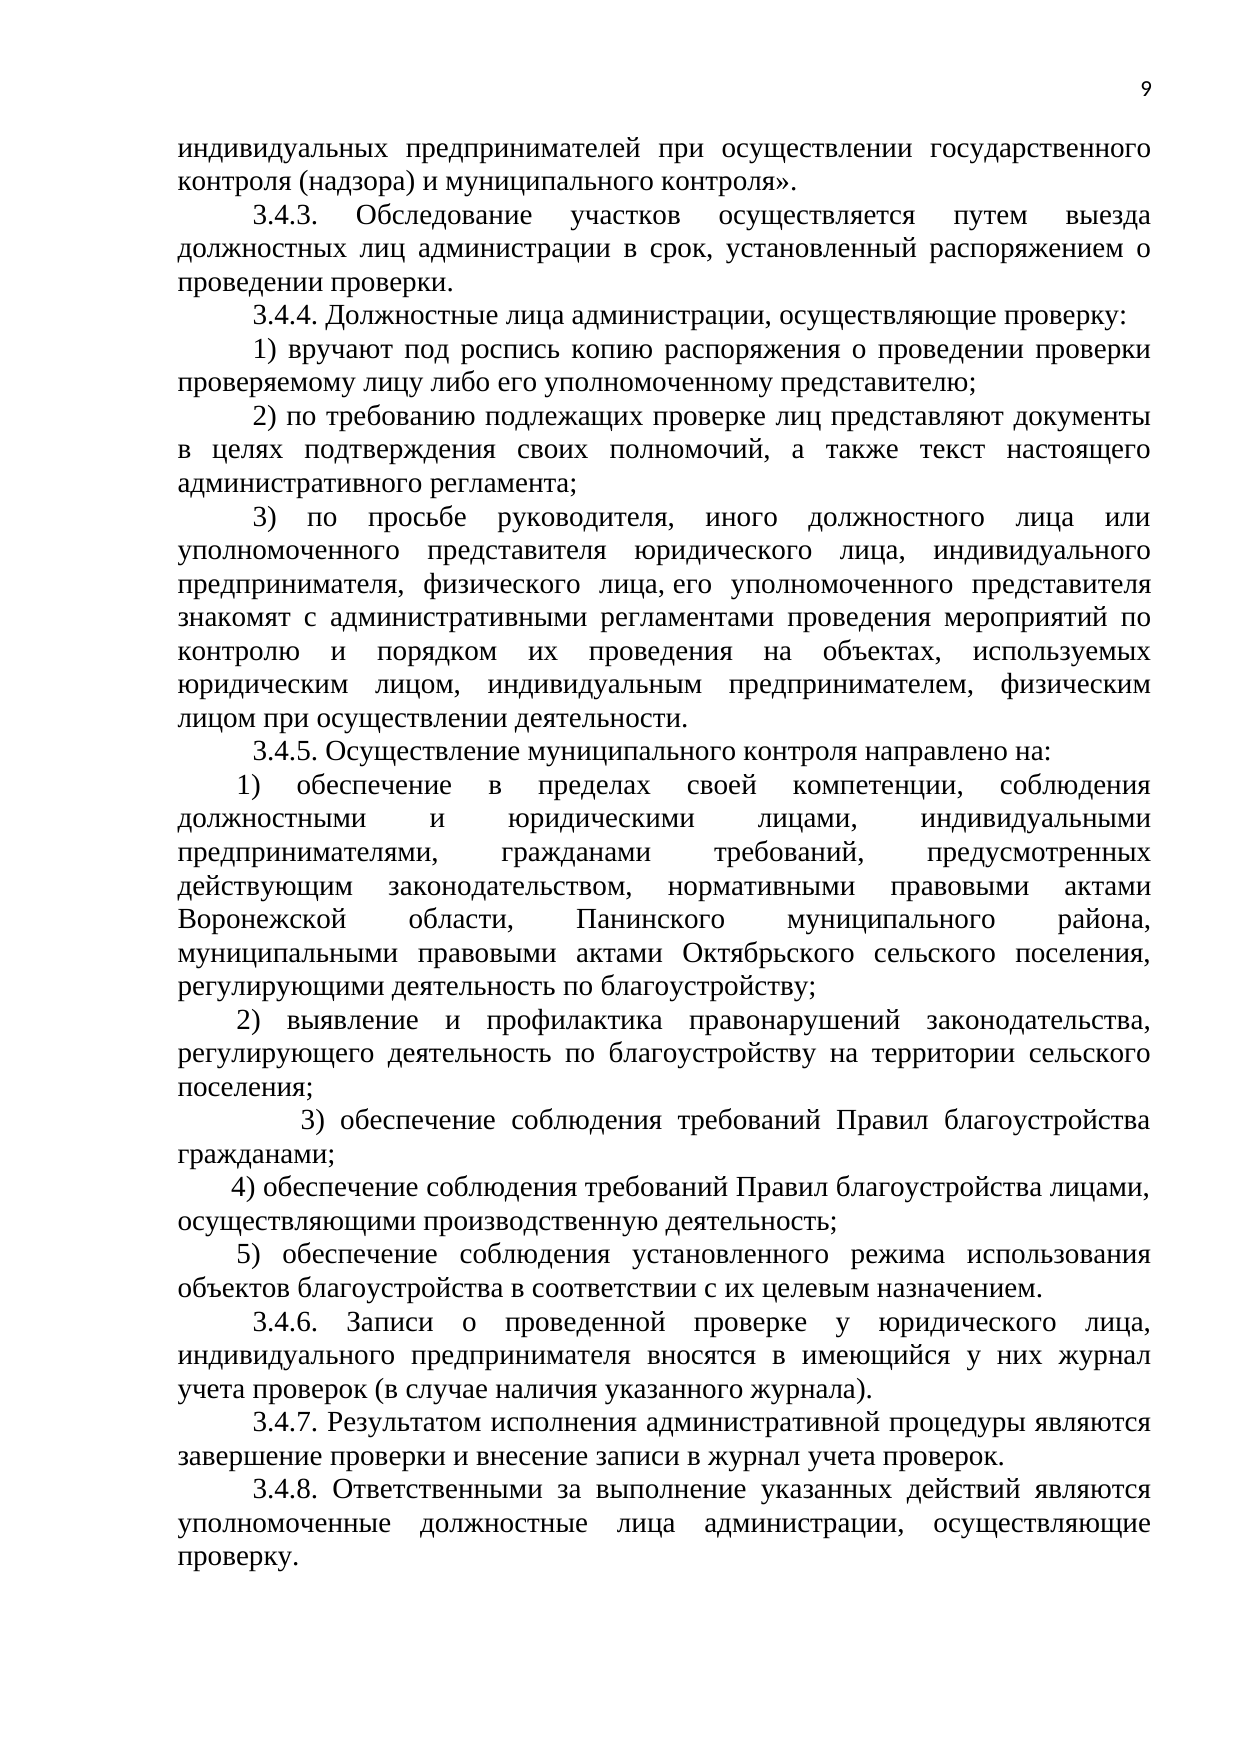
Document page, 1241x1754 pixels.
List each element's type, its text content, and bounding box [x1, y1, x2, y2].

text 3.4.7. Результатом исполнения административной процедуры являются завершение проверки и внесение записи в журнал учета проверок. [177, 1404, 1152, 1471]
text 1) вручают под роспись копию распоряжения о проведении проверки проверяемому лицу либо его уполномоченному представителю; [177, 331, 1152, 398]
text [177, 130, 1152, 197]
text 2) по требованию подлежащих проверке лиц представляют документы в целях подтверждения своих полномочий, а также текст настоящего административного регламента; [177, 398, 1152, 499]
text 2) выявление и профилактика правонарушений законодательства, регулирующего деятельность по благоустройству на территории сельского поселения; 3) обеспечение соблюдения требований Правил благоустройства гражданами; 4) обеспечение соблюдения требований Правил благоустройства лицами, осуществляющими производственную деятельность; [177, 1002, 1152, 1237]
text 1) обеспечение в пределах своей компетенции, соблюдения должностными и юридическими лицами, индивидуальными предпринимателями, гражданами требований, предусмотренных действующим законодательством, нормативными правовыми актами Воронежской области, Панинского муниципального района, муниципальными правовыми актами Октябрьского сельского поселения, регулирующими деятельность по благоустройству; [177, 767, 1152, 1002]
text 3.4.6. Записи о проведенной проверке у юридического лица, индивидуального предпринимателя вносятся в имеющийся у них журнал учета проверок (в случае наличия указанного журнала). [177, 1304, 1152, 1404]
text 3.4.8. Ответственными за выполнение указанных действий являются уполномоченные должностные лица администрации, осуществляющие проверку. [177, 1471, 1152, 1572]
text 3.4.4. Должностные лица администрации, осуществляющие проверку: [177, 297, 1152, 331]
text 5) обеспечение соблюдения установленного режима использования объектов благоустройства в соответствии с их целевым назначением. [177, 1237, 1152, 1304]
text 3.4.3. Обследование участков осуществляется путем выезда должностных лиц администрации в срок, установленный распоряжением о проведении проверки. [177, 197, 1152, 297]
text 3.4.5. Осуществление муниципального контроля направлено на: [177, 733, 1152, 767]
text 3) по просьбе руководителя, иного должностного лица или уполномоченного представителя юридического лица, индивидуального предпринимателя, физического лица, его уполномоченного представителя знакомят с административными регламентами проведения мероприятий по контролю и порядком их проведения на объектах, используемых юридическим лицом, индивидуальным предпринимателем, физическим лицом при осуществлении деятельности. [177, 499, 1152, 733]
